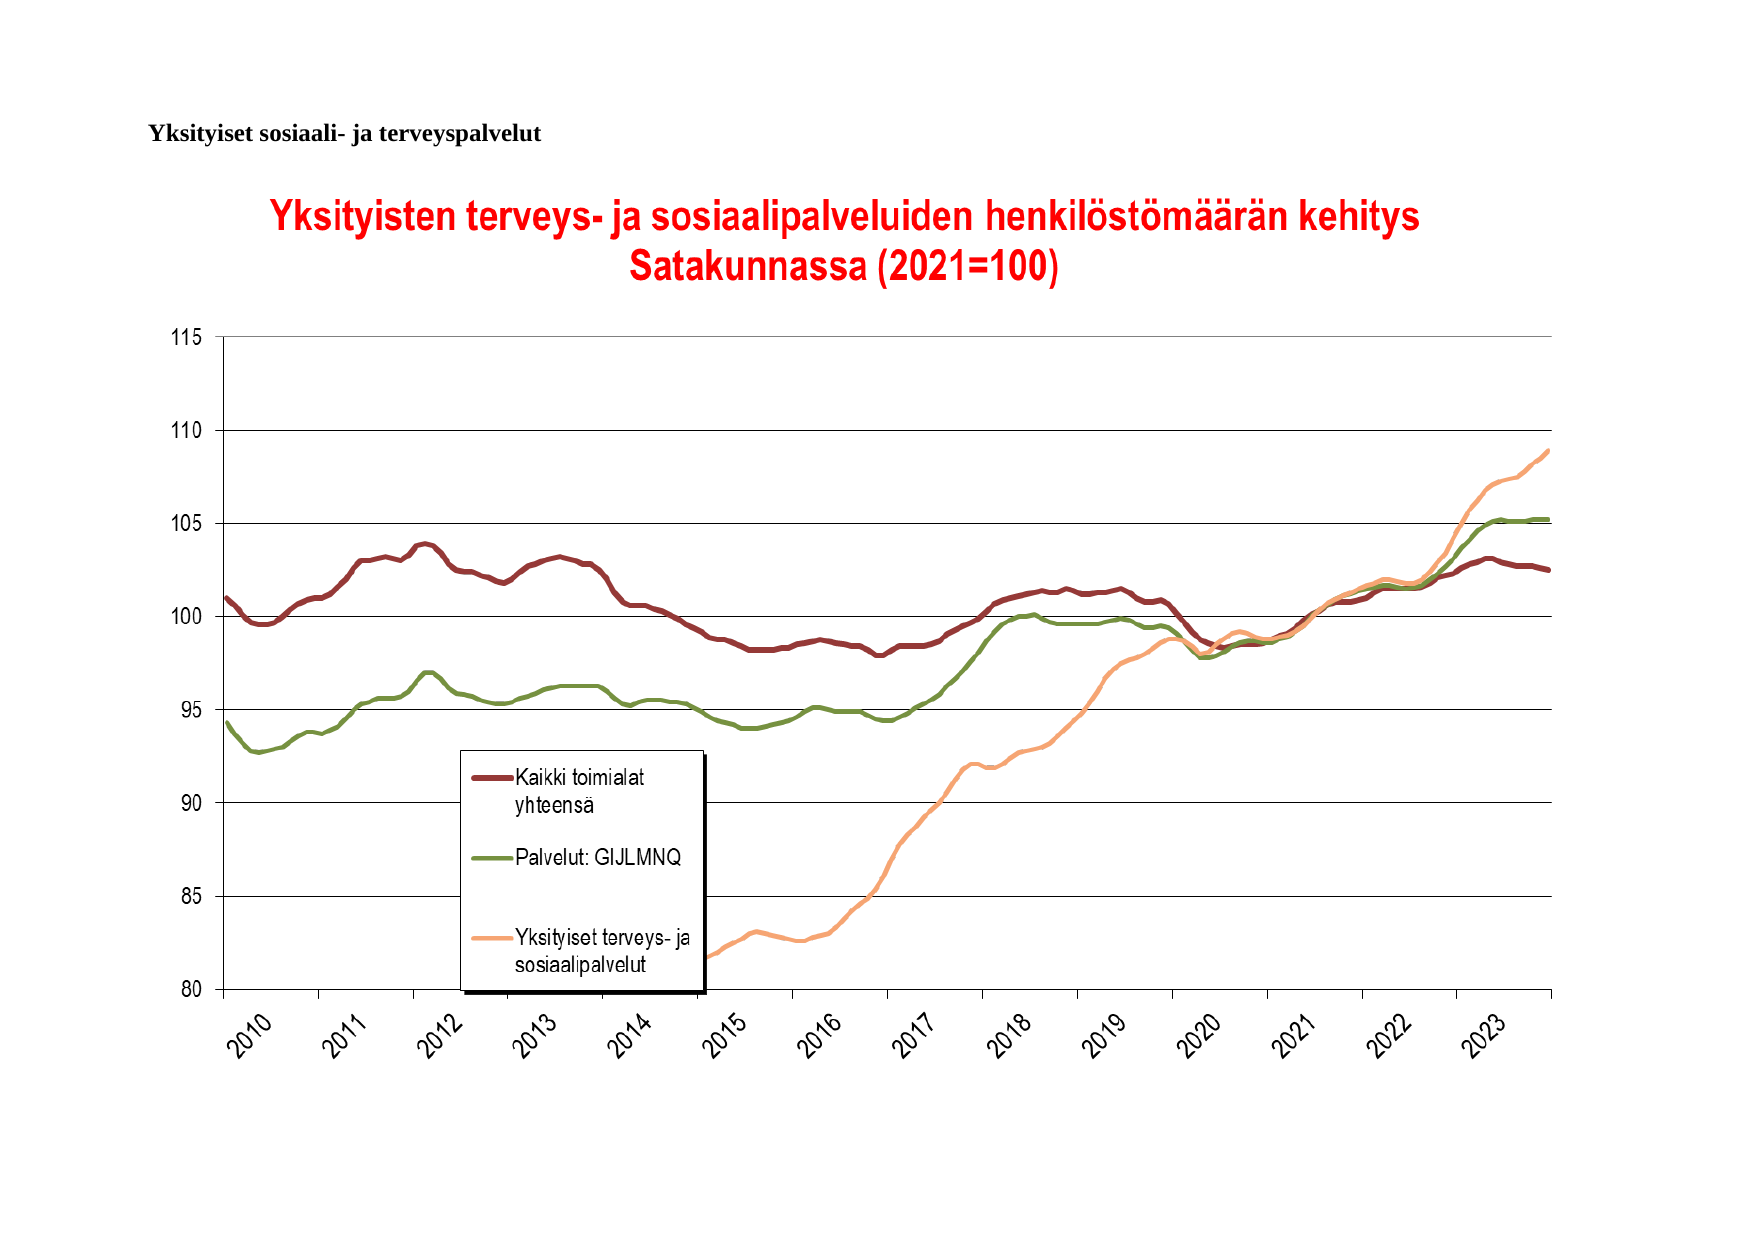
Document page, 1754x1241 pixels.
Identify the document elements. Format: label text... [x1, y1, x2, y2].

picture [147, 146, 1581, 1083]
